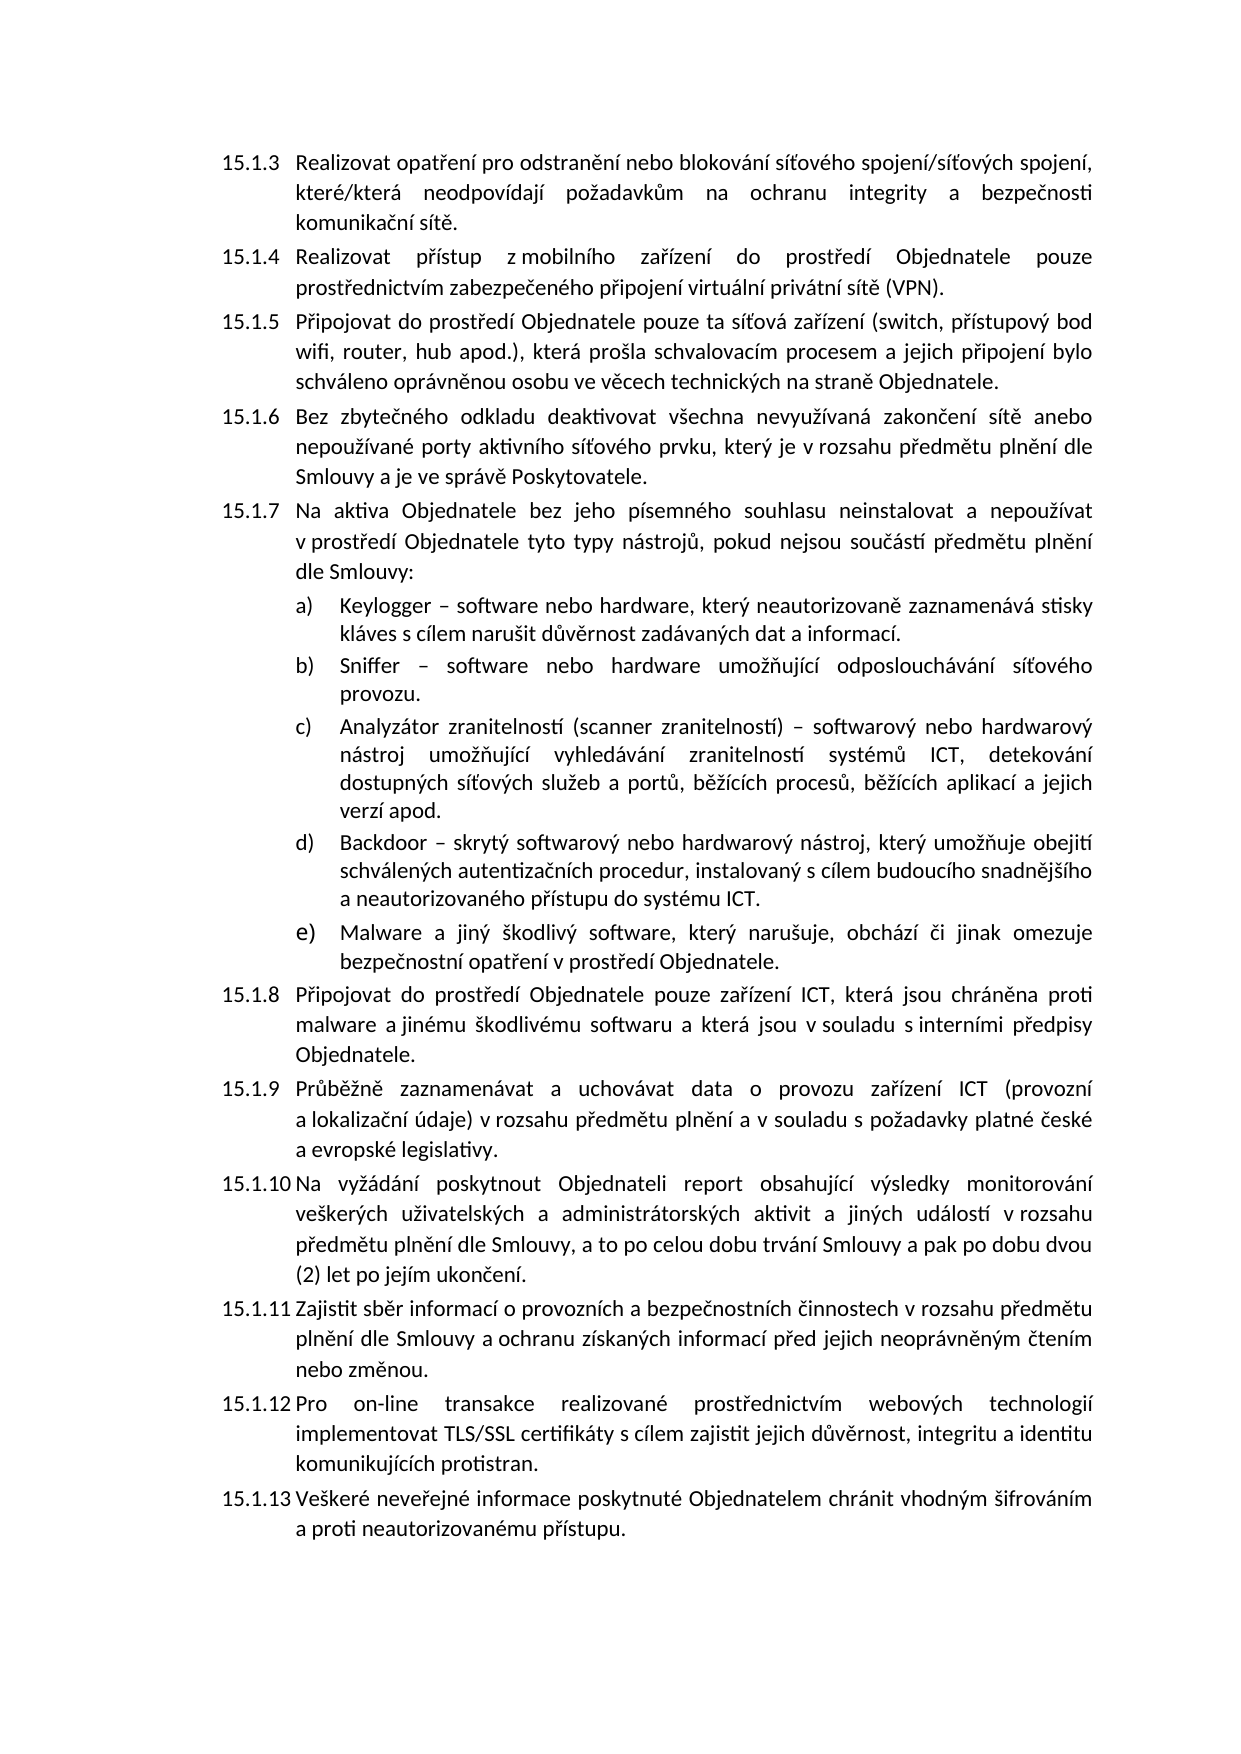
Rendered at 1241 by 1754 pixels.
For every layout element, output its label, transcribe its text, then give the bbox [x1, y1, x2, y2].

subtitle Zajistit sběr informací o provozních a bezpečnostních činnostech v rozsahu předmětu plnění dle Smlouvy a ochranu získaných informací před jejich neoprávněným čtením nebo změnou. [221, 1294, 1093, 1383]
subtitle Realizovat opatření pro odstranění nebo blokování síťového spojení/síťových spojení, které/která neodpovídají požadavkům na ochranu integrity a bezpečnosti komunikační sítě. [221, 148, 1093, 236]
subtitle Malware a jiný škodlivý software, který narušuje, obchází či jinak omezuje bezpečnostní opatření v prostředí Objednatele. [295, 916, 1093, 976]
subtitle Připojovat do prostředí Objednatele pouze ta síťová zařízení (switch, přístupový bod wifi, router, hub apod.), která prošla schvalovacím procesem a jejich připojení bylo schváleno oprávněnou osobu ve věcech technických na straně Objednatele. [221, 307, 1093, 395]
subtitle Sniffer – software nebo hardware umožňující odposlouchávání síťového provozu. [295, 652, 1093, 708]
subtitle Veškeré neveřejné informace poskytnuté Objednatelem chránit vhodným šifrováním a proti neautorizovanému přístupu. [221, 1484, 1093, 1542]
subtitle Analyzátor zranitelností (scanner zranitelností) – softwarový nebo hardwarový nástroj umožňující vyhledávání zranitelností systémů ICT, detekování dostupných síťových služeb a portů, běžících procesů, běžících aplikací a jejich verzí apod. [295, 712, 1093, 824]
subtitle Keylogger – software nebo hardware, který neautorizovaně zaznamenává stisky kláves s cílem narušit důvěrnost zadávaných dat a informací. [295, 591, 1093, 647]
subtitle Průběžně zaznamenávat a uchovávat data o provozu zařízení ICT (provozní a lokalizační údaje) v rozsahu předmětu plnění a v souladu s požadavky platné české a evropské legislativy. [221, 1074, 1093, 1163]
subtitle Bez zbytečného odkladu deaktivovat všechna nevyužívaná zakončení sítě anebo nepoužívané porty aktivního síťového prvku, který je v rozsahu předmětu plnění dle Smlouvy a je ve správě Poskytovatele. [221, 402, 1093, 490]
subtitle Připojovat do prostředí Objednatele pouze zařízení ICT, která jsou chráněna proti malware a jinému škodlivému softwaru a která jsou v souladu s interními předpisy Objednatele. [221, 980, 1093, 1068]
subtitle Na aktiva Objednatele bez jeho písemného souhlasu neinstalovat a nepoužívat v prostředí Objednatele tyto typy nástrojů, pokud nejsou součástí předmětu plnění dle Smlouvy: [221, 497, 1093, 585]
subtitle Pro on-line transakce realizované prostřednictvím webových technologií implementovat TLS/SSL certifikáty s cílem zajistit jejich důvěrnost, integritu a identitu komunikujících protistran. [221, 1389, 1093, 1477]
subtitle Backdoor – skrytý softwarový nebo hardwarový nástroj, který umožňuje obejití schválených autentizačních procedur, instalovaný s cílem budoucího snadnějšího a neautorizovaného přístupu do systému ICT. [295, 828, 1093, 912]
subtitle Realizovat přístup z mobilního zařízení do prostředí Objednatele pouze prostřednictvím zabezpečeného připojení virtuální privátní sítě (VPN). [221, 242, 1093, 301]
subtitle Na vyžádání poskytnout Objednateli report obsahující výsledky monitorování veškerých uživatelských a administrátorských aktivit a jiných událostí v rozsahu předmětu plnění dle Smlouvy, a to po celou dobu trvání Smlouvy a pak po dobu dvou (2) let po jejím ukončení. [221, 1169, 1093, 1288]
